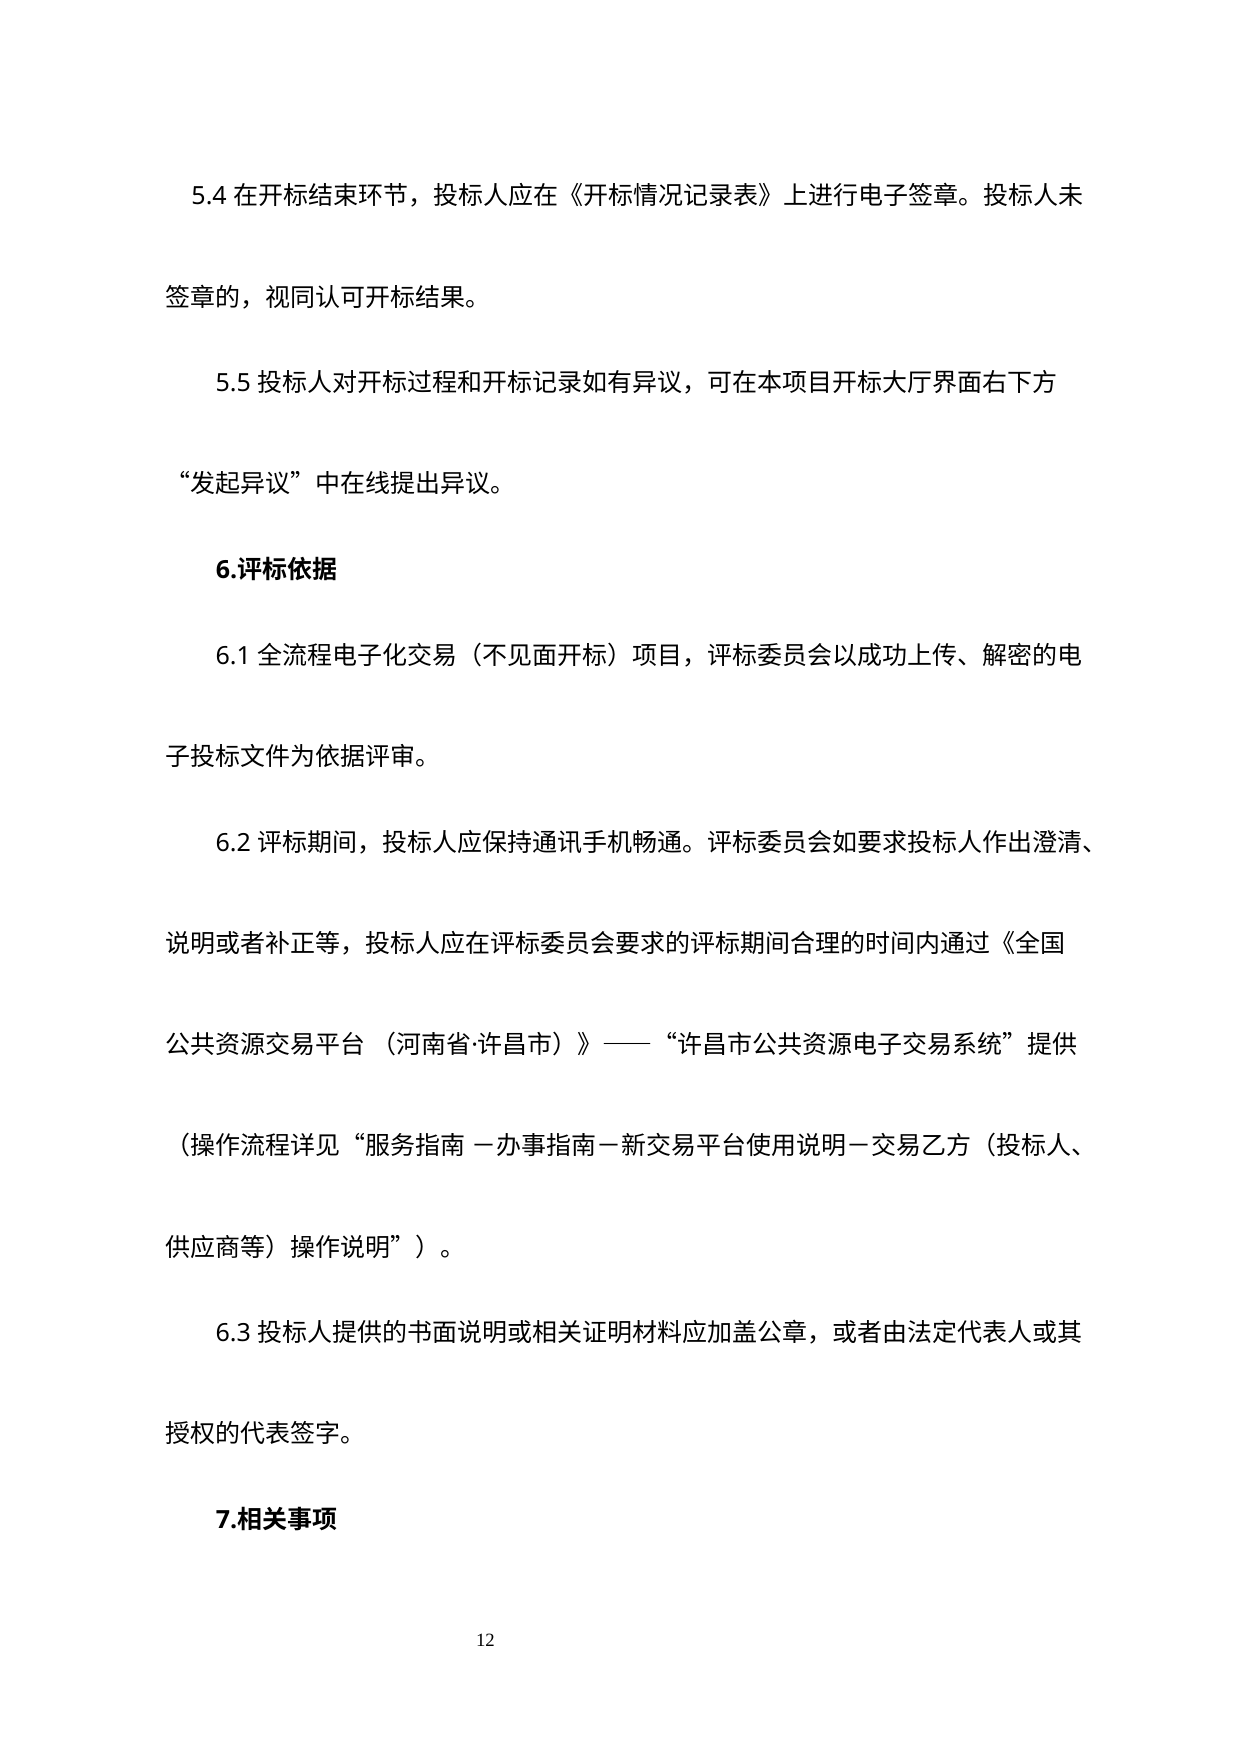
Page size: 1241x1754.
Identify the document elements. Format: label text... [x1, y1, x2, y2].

text 6.1 全流程电子化交易（不见面开标）项目，评标委员会以成功上传、解密的电子投标文件为依据评审。 [165, 619, 1087, 788]
text 6.评标依据 [165, 534, 1087, 601]
text 6.2 评标期间，投标人应保持通讯手机畅通。评标委员会如要求投标人作出澄清、说明或者补正等，投标人应在评标委员会要求的评标期间合理的时间内通过《全国公共资源交易平台 （河南省·许昌市）》——“许昌市公共资源电子交易系统”提供（操作流程详见“服务指南 －办事指南－新交易平台使用说明－交易乙方（投标人、供应商等）操作说明”）。 [165, 806, 1087, 1279]
text 5.4 在开标结束环节，投标人应在《开标情况记录表》上进行电子签章。投标人未签章的，视同认可开标结果。 [165, 160, 1087, 329]
text 6.3 投标人提供的书面说明或相关证明材料应加盖公章，或者由法定代表人或其授权的代表签字。 [165, 1297, 1087, 1466]
text 5.5 投标人对开标过程和开标记录如有异议，可在本项目开标大厅界面右下方“发起异议”中在线提出异议。 [165, 347, 1087, 516]
text 7.相关事项 [165, 1484, 1087, 1551]
